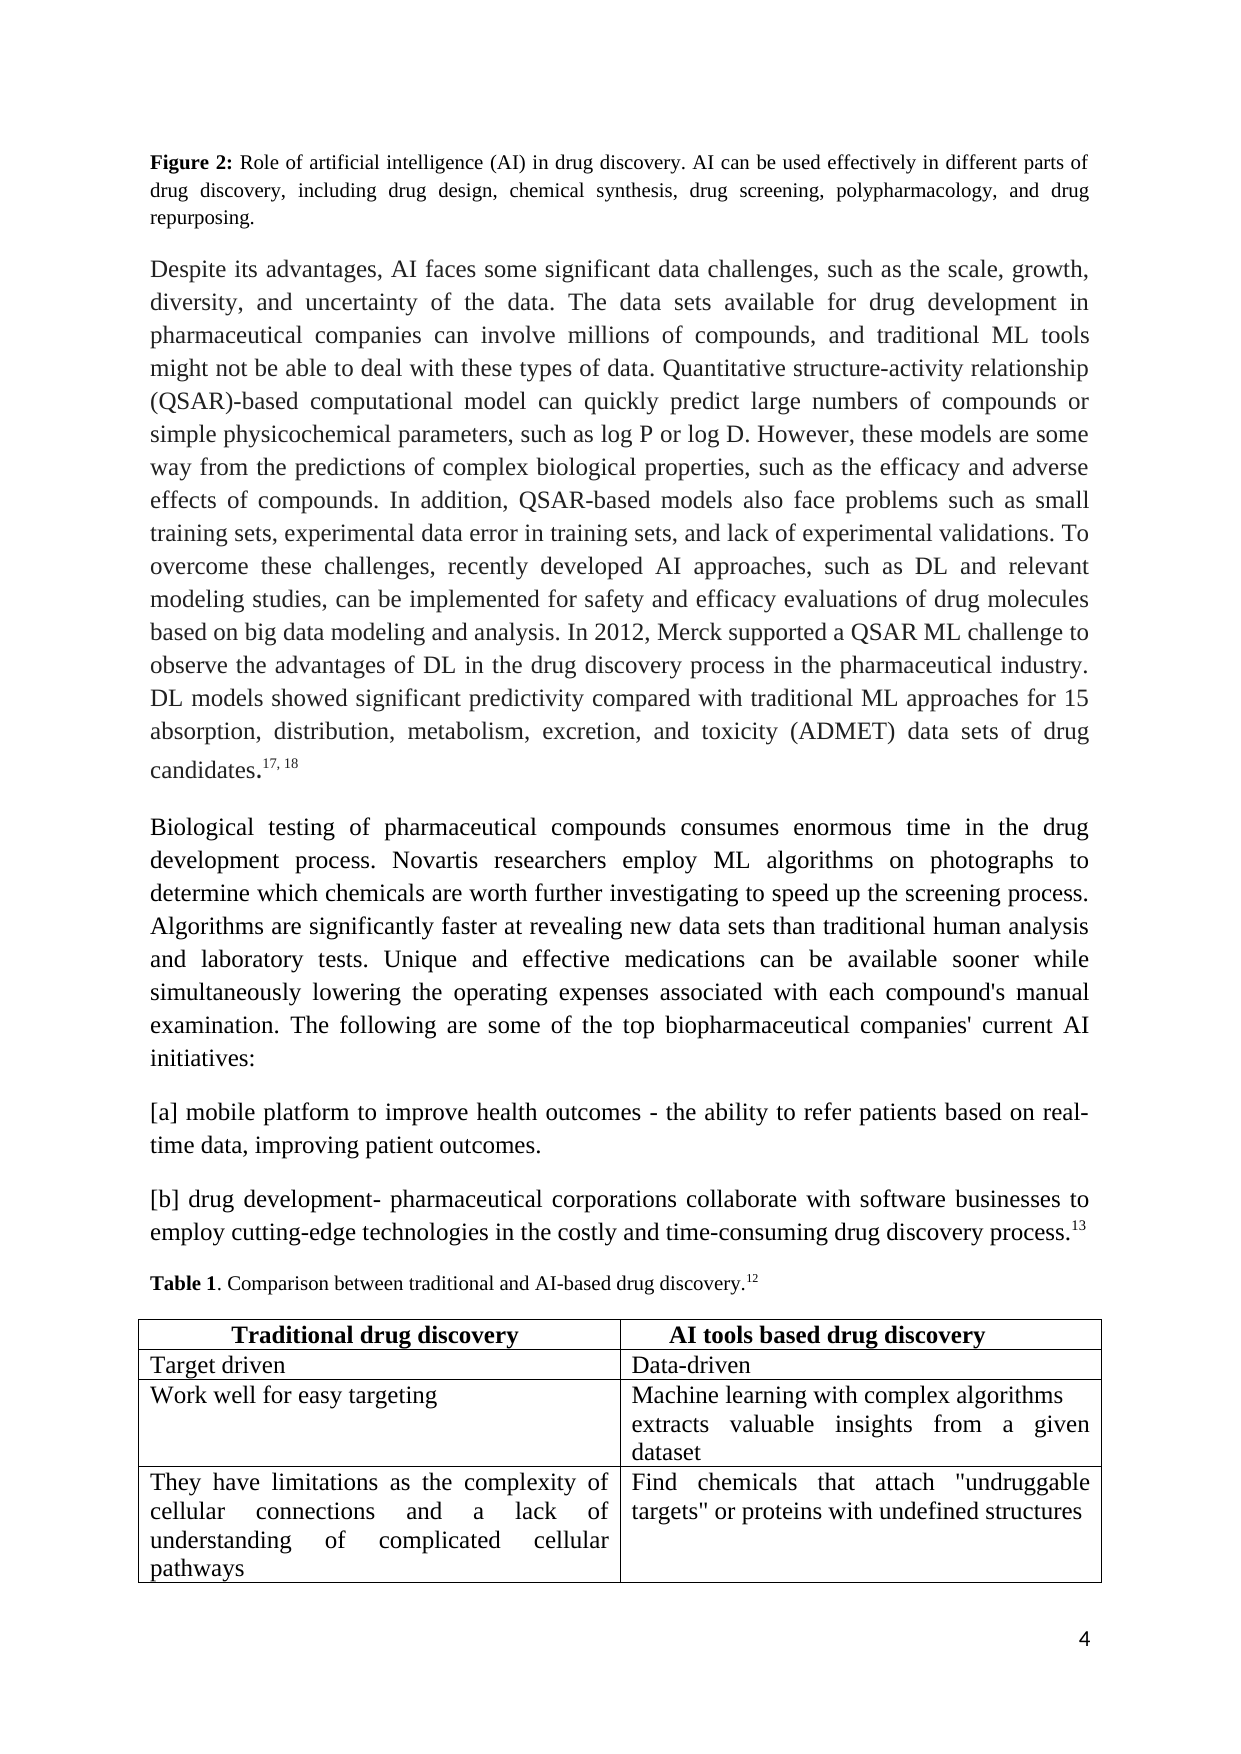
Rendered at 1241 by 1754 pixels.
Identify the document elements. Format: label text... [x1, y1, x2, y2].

table_cell Find chemicals that attach "undruggable targets" or proteins with undefined structures [621, 1467, 1101, 1582]
text Biological testing of pharmaceutical compounds consumes enormous time in the drug development process. Novartis researchers employ ML algorithms on photographs to determine which chemicals are worth further investigating to speed up the screening process. Algorithms are significantly faster at revealing new data sets than traditional human analysis and laboratory tests. Unique and effective medications can be available sooner while simultaneously lowering the operating expenses associated with each compound's manual examination. The following are some of the top biopharmaceutical companies' current AI initiatives: [150, 812, 1090, 1072]
text [b] drug development- pharmaceutical corporations collaborate with software businesses to employ cutting-edge technologies in the costly and time-consuming drug discovery process.13 [150, 1184, 1090, 1246]
table_cell Work well for easy targeting [139, 1380, 620, 1466]
text [a] mobile platform to improve health outcomes - the ability to refer patients based on real-time data, improving patient outcomes. [150, 1097, 1090, 1159]
text Table 1. Comparison between traditional and AI-based drug discovery.12 [150, 1271, 1090, 1295]
table_header Traditional drug discovery [139, 1320, 620, 1349]
table_cell Data-driven [621, 1350, 1101, 1379]
text Figure 2: Role of artificial intelligence (AI) in drug discovery. AI can be used effectively in different parts of drug discovery, including drug design, chemical synthesis, drug screening, polypharmacology, and drug repurposing. [150, 150, 1090, 229]
table_cell Target driven [139, 1350, 620, 1379]
table_header AI tools based drug discovery [621, 1320, 1101, 1349]
table_cell They have limitations as the complexity of cellular connections and a lack of understanding of complicated cellular pathways [139, 1467, 620, 1582]
table_cell Machine learning with complex algorithms extracts valuable insights from a given dataset [621, 1380, 1101, 1466]
